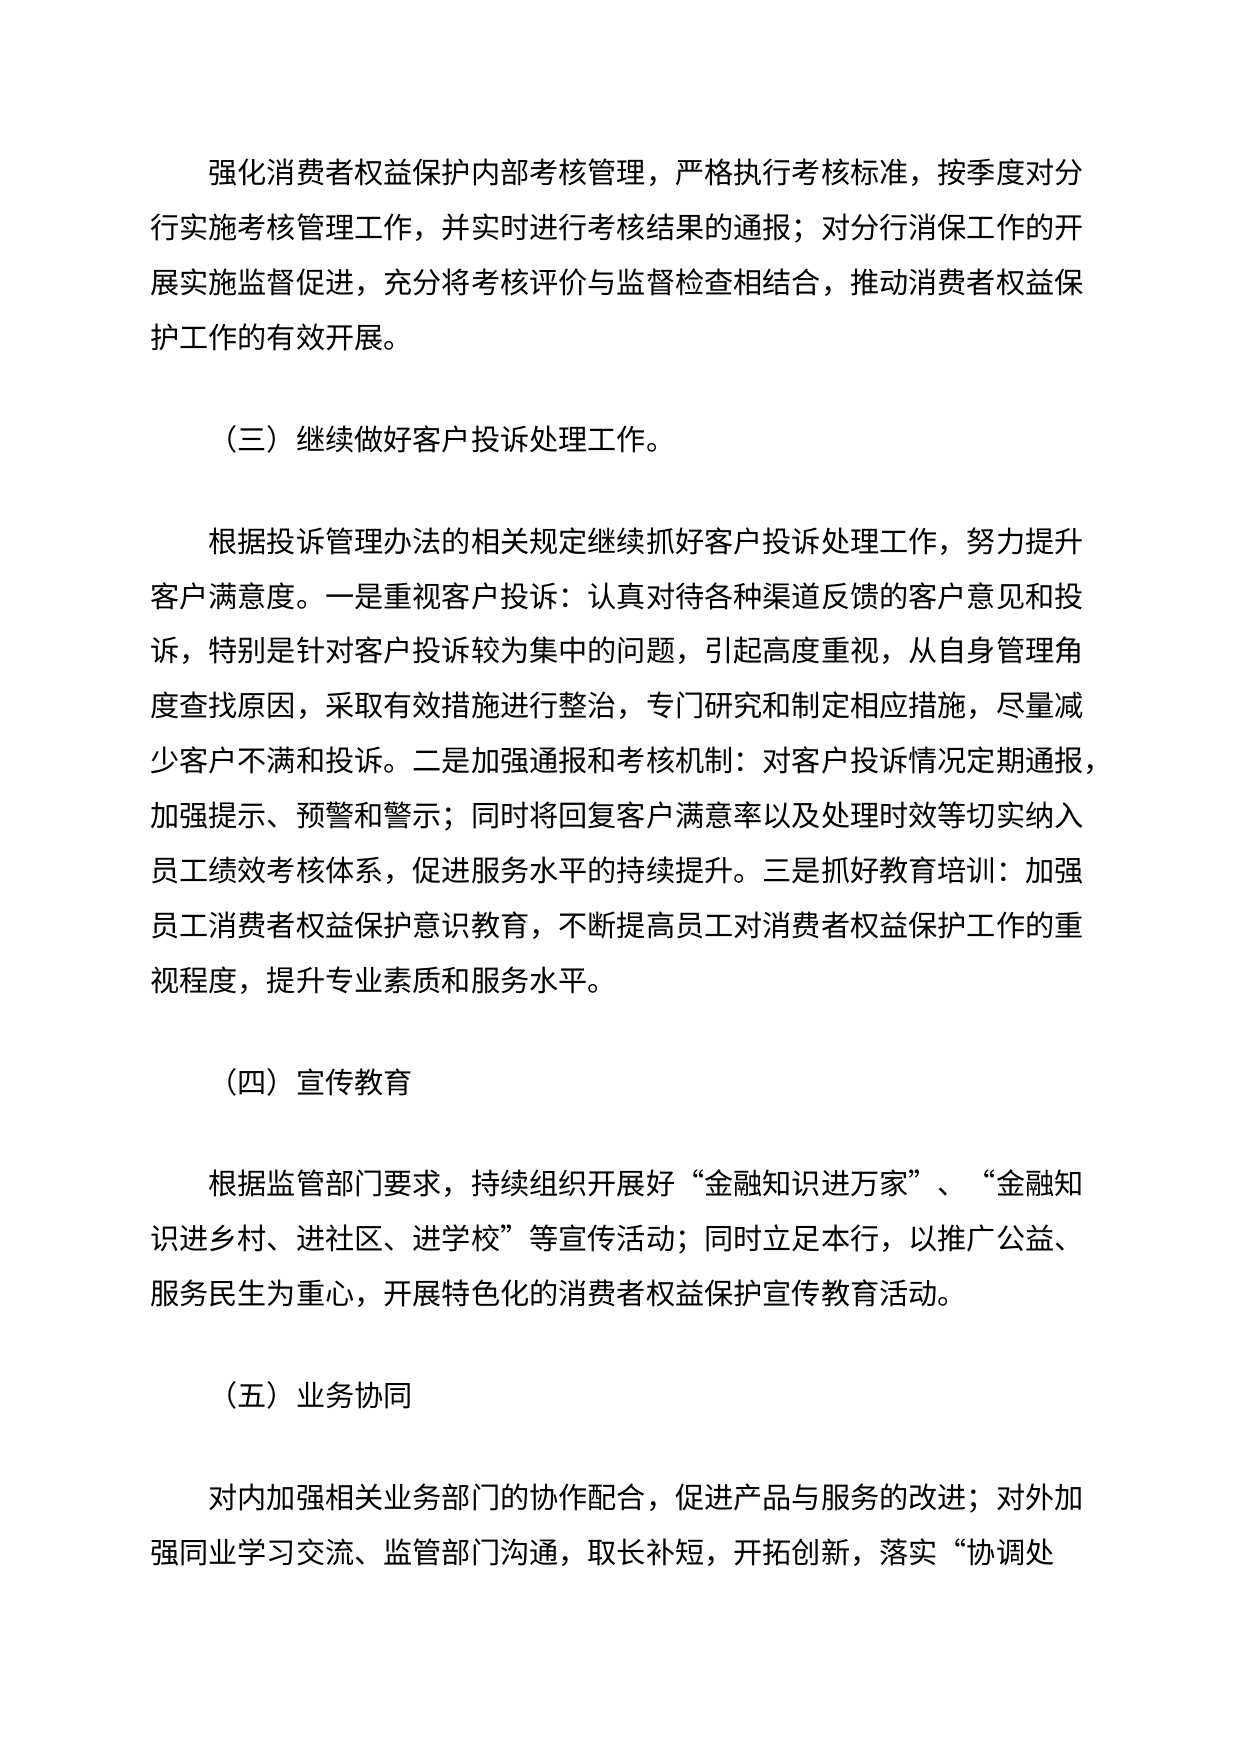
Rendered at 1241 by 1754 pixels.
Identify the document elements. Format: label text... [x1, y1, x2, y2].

text 强化消费者权益保护内部考核管理，严格执行考核标准，按季度对分行实施考核管理工作，并实时进行考核结果的通报；对分行消保工作的开展实施监督促进，充分将考核评价与监督检查相结合，推动消费者权益保护工作的有效开展。 [150, 150, 1090, 357]
text 根据监管部门要求，持续组织开展好“金融知识进万家”、“金融知识进乡村、进社区、进学校”等宣传活动；同时立足本行，以推广公益、服务民生为重心，开展特色化的消费者权益保护宣传教育活动。 [150, 1161, 1090, 1313]
text （三）继续做好客户投诉处理工作。 [150, 416, 1090, 459]
text （四）宣传教育 [150, 1059, 1090, 1101]
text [150, 1474, 1090, 1571]
text （五）业务协同 [150, 1372, 1090, 1415]
text 根据投诉管理办法的相关规定继续抓好客户投诉处理工作，努力提升客户满意度。一是重视客户投诉：认真对待各种渠道反馈的客户意见和投诉，特别是针对客户投诉较为集中的问题，引起高度重视，从自身管理角度查找原因，采取有效措施进行整治，专门研究和制定相应措施，尽量减少客户不满和投诉。二是加强通报和考核机制：对客户投诉情况定期通报，加强提示、预警和警示；同时将回复客户满意率以及处理时效等切实纳入员工绩效考核体系，促进服务水平的持续提升。三是抓好教育培训：加强员工消费者权益保护意识教育，不断提高员工对消费者权益保护工作的重视程度，提升专业素质和服务水平。 [150, 518, 1090, 1000]
